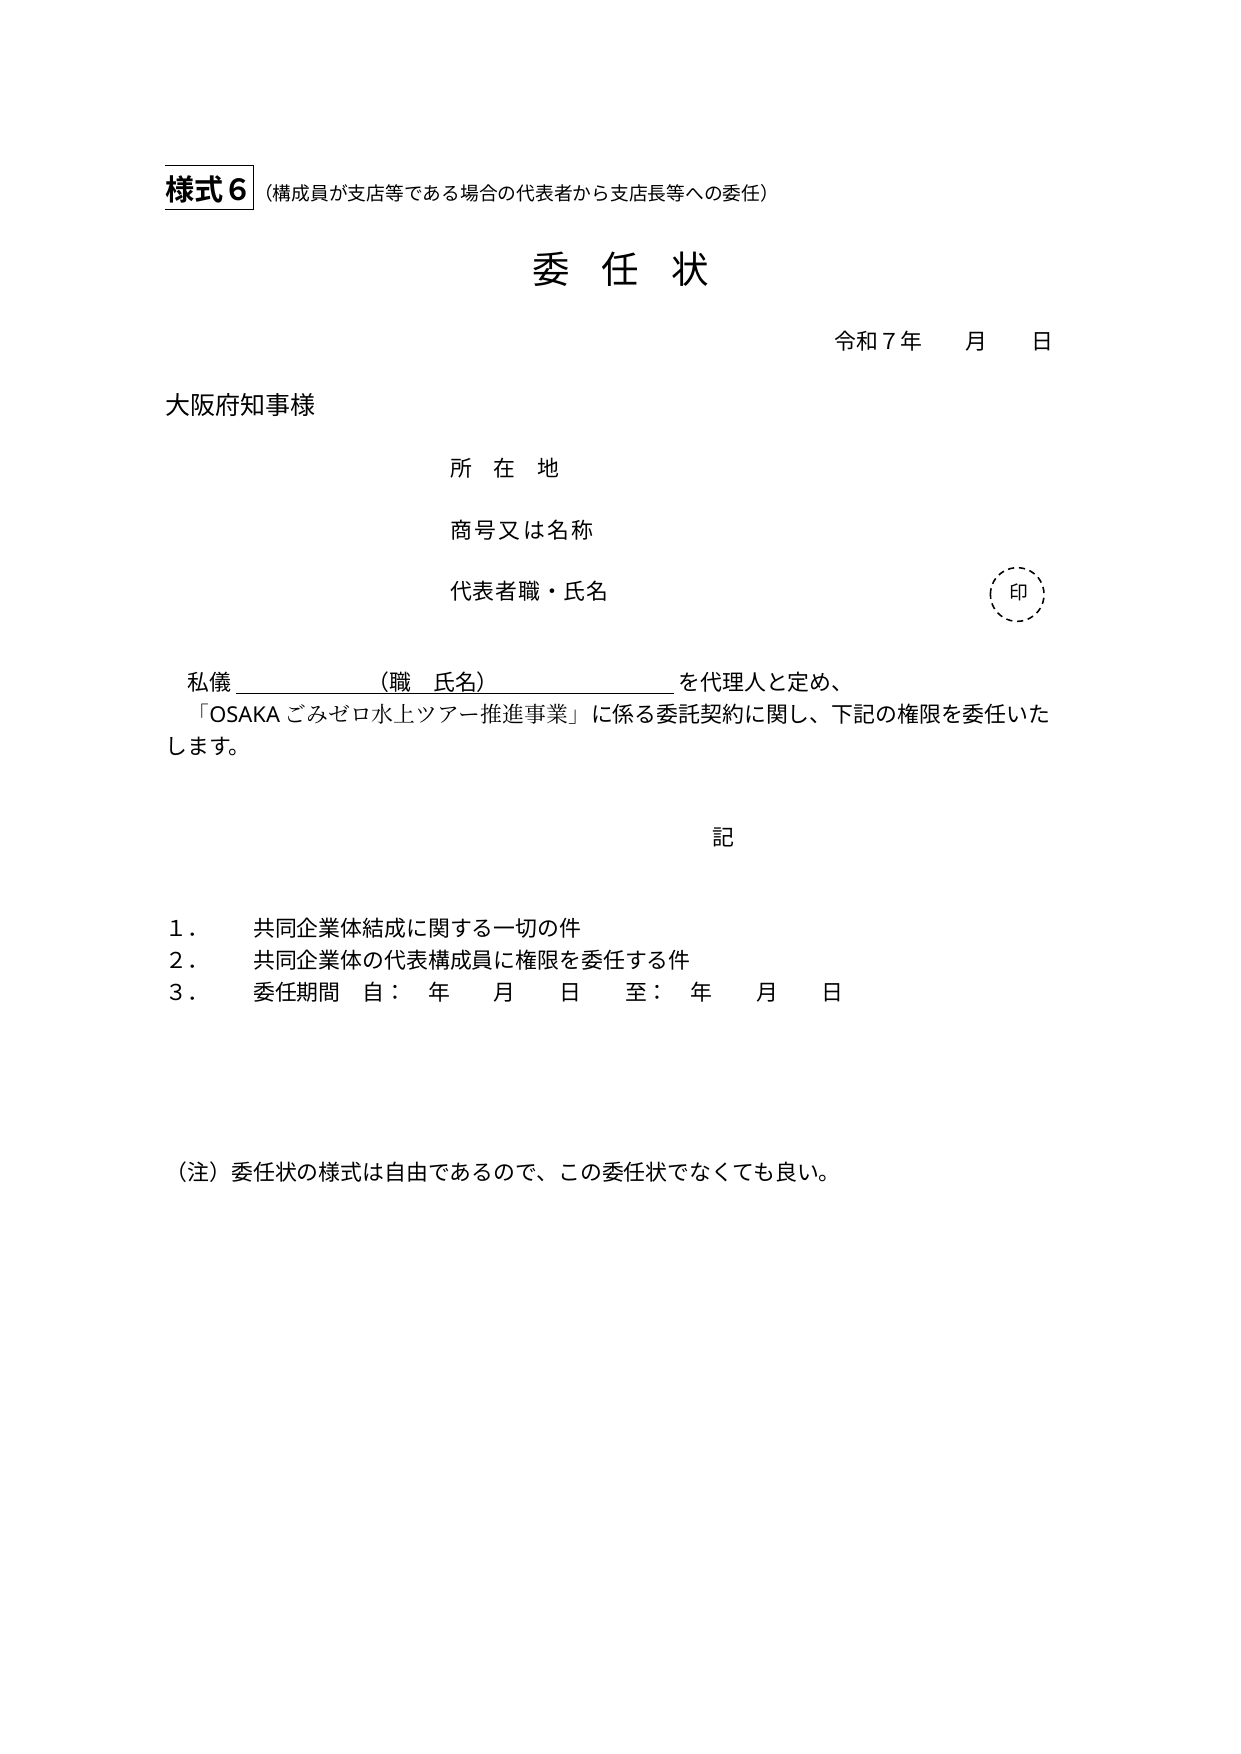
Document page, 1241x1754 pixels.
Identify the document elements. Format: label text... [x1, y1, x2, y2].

text 「OSAKAごみゼロ水上ツアー推進事業」に係る委託契約に関し、下記の権限を委任いたします。 [165, 697, 1052, 760]
text 商号又は名称 [450, 513, 1075, 544]
subtitle 記 [165, 820, 1075, 852]
text 大阪府知事様 [165, 385, 1075, 421]
text 令和７年 月 日 [165, 324, 1053, 355]
list 共同企業体結成に関する一切の件 [165, 911, 1075, 943]
text （注）委任状の様式は自由であるので、この委任状でなくても良い。 [165, 1155, 1075, 1187]
text 委任状 [165, 239, 1075, 294]
text 所在地 [450, 451, 1075, 483]
list 共同企業体の代表構成員に権限を委任する件 [165, 943, 1075, 974]
text 様式６（構成員が支店等である場合の代表者から支店長等への委任） [254, 165, 1075, 210]
text 代表者職・氏名 印 [450, 574, 1075, 606]
text 私儀 （職 氏名） を代理人と定め、 [165, 665, 1052, 697]
list 委任期間 自： 年 月 日 至： 年 月 日 [165, 974, 1075, 1006]
text 様式６（構成員が支店等である場合の代表者から支店長等への委任） [165, 166, 253, 209]
